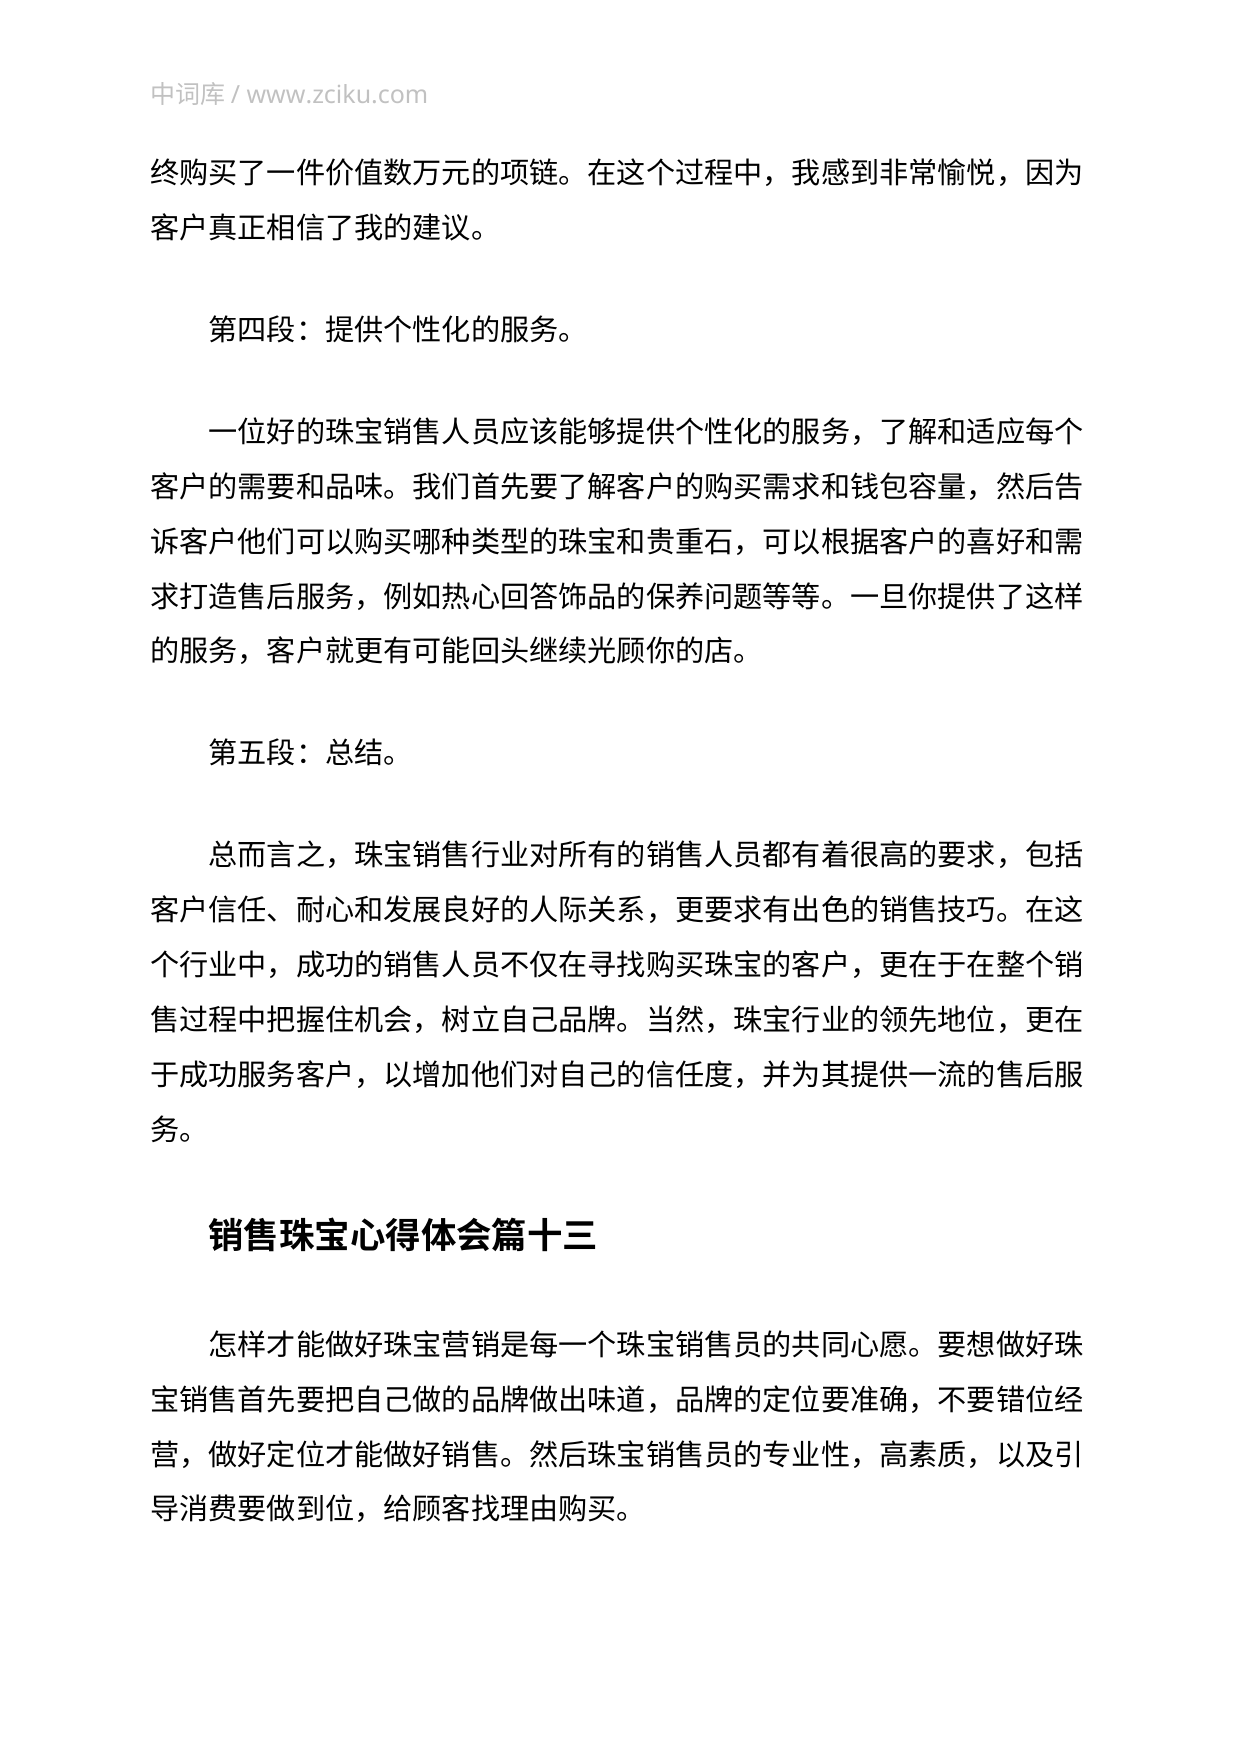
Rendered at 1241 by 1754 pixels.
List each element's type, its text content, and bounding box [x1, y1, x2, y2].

text 第四段：提供个性化的服务。 [150, 307, 1090, 349]
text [150, 150, 1090, 247]
text 第五段：总结。 [150, 730, 1090, 772]
text 总而言之，珠宝销售行业对所有的销售人员都有着很高的要求，包括客户信任、耐心和发展良好的人际关系，更要求有出色的销售技巧。在这个行业中，成功的销售人员不仅在寻找购买珠宝的客户，更在于在整个销售过程中把握住机会，树立自己品牌。当然，珠宝行业的领先地位，更在于成功服务客户，以增加他们对自己的信任度，并为其提供一流的售后服务。 [150, 832, 1090, 1148]
text 怎样才能做好珠宝营销是每一个珠宝销售员的共同心愿。要想做好珠宝销售首先要把自己做的品牌做出味道，品牌的定位要准确，不要错位经营，做好定位才能做好销售。然后珠宝销售员的专业性，高素质，以及引导消费要做到位，给顾客找理由购买。 [150, 1321, 1090, 1528]
text 销售珠宝心得体会篇十三 [150, 1208, 1090, 1259]
text 一位好的珠宝销售人员应该能够提供个性化的服务，了解和适应每个客户的需要和品味。我们首先要了解客户的购买需求和钱包容量，然后告诉客户他们可以购买哪种类型的珠宝和贵重石，可以根据客户的喜好和需求打造售后服务，例如热心回答饰品的保养问题等等。一旦你提供了这样的服务，客户就更有可能回头继续光顾你的店。 [150, 408, 1090, 670]
